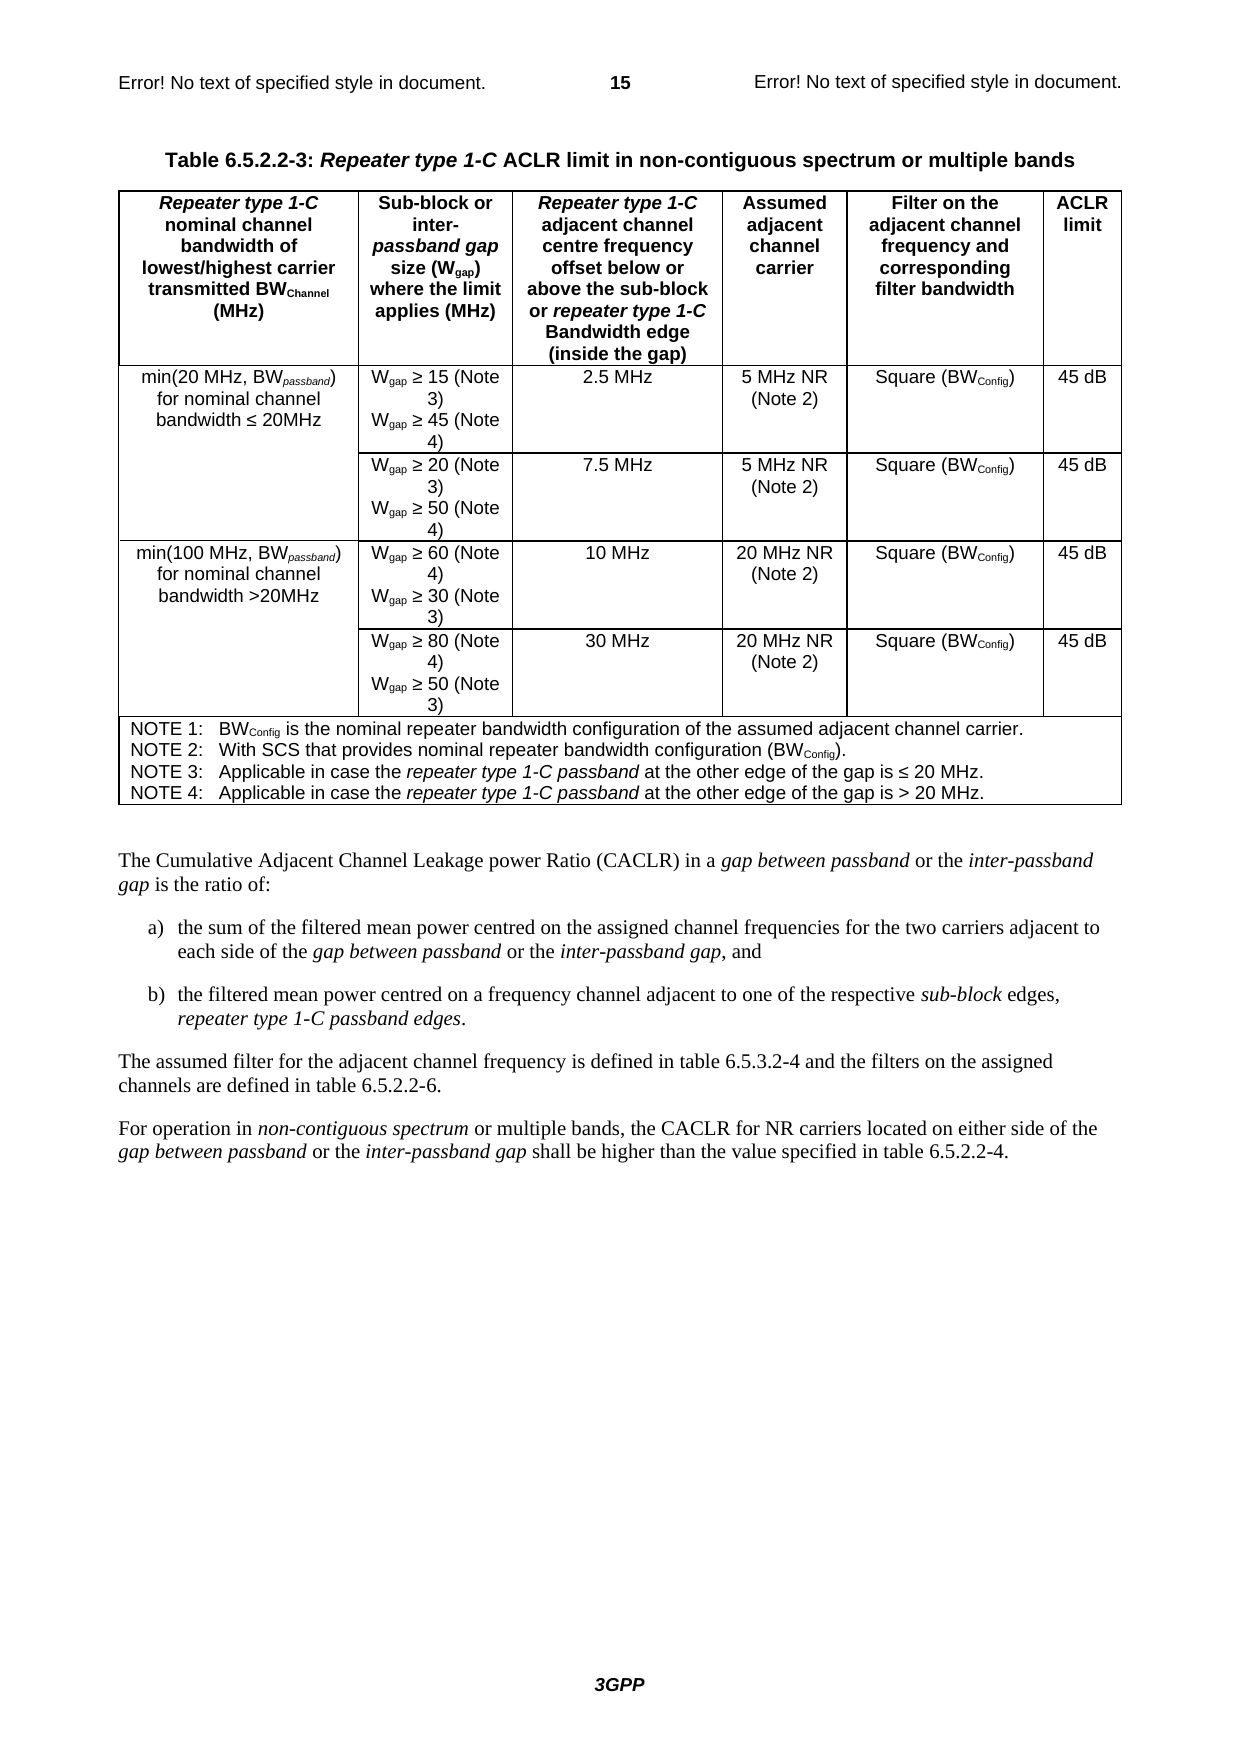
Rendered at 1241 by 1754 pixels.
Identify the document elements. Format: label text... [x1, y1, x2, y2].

text a) the sum of the filtered mean power centred on the assigned channel frequencies for the two carriers adjacent to each side of the gap between passband or the inter-passband gap, and [148, 915, 1122, 963]
text For operation in non-contiguous spectrum or multiple bands, the CACLR for NR carriers located on either side of the gap between passband or the inter-passband gap shall be higher than the value specified in table 6.5.2.2-4. [118, 1115, 1122, 1163]
table_header ACLR limit [1044, 192, 1121, 364]
table_cell [119, 452, 358, 540]
table_cell NOTE 1: BWConfig is the nominal repeater bandwidth configuration of the assumed adjacent channel carrier. NOTE 2: With SCS that provides nominal repeater bandwidth configuration (BWConfig). NOTE 3: Applicable in case the repeater type 1-C passband at the other edge of the gap is ≤ 20 MHz. NOTE 4: Applicable in case the repeater type 1-C passband at the other edge of the gap is > 20 MHz. [120, 717, 1121, 803]
table_cell min(20 MHz, BWpassband) for nominal channel bandwidth ≤ 20MHz [119, 366, 358, 452]
text Table 6.5.2.2-3: Repeater type 1-C ACLR limit in non-contiguous spectrum or multiple bands [118, 148, 1122, 172]
table_cell Square (BWConfig) [848, 454, 1043, 540]
table_cell Square (BWConfig) [848, 542, 1043, 628]
table_cell 20 MHz NR (Note 2) [723, 542, 846, 628]
text The Cumulative Adjacent Channel Leakage power Ratio (CACLR) in a gap between passband or the inter-passband gap is the ratio of: [118, 848, 1122, 896]
table_cell 5 MHz NR (Note 2) [723, 366, 846, 452]
table_header Filter on the adjacent channel frequency and corresponding filter bandwidth [848, 192, 1043, 364]
table_cell Wgap ≥ 15 (Note 3) Wgap ≥ 45 (Note 4) [359, 366, 512, 452]
table_cell Wgap ≥ 80 (Note 4) Wgap ≥ 50 (Note 3) [359, 630, 512, 716]
table_header Assumed adjacent channel carrier [723, 192, 846, 364]
table_cell [119, 628, 358, 716]
text The assumed filter for the adjacent channel frequency is defined in table 6.5.3.2-4 and the filters on the assigned channels are defined in table 6.5.2.2-6. [118, 1048, 1122, 1097]
table_cell Square (BWConfig) [848, 630, 1043, 716]
text b) the filtered mean power centred on a frequency channel adjacent to one of the respective sub-block edges, repeater type 1-C passband edges. [148, 982, 1122, 1030]
table_cell 45 dB [1044, 454, 1121, 540]
table_cell 30 MHz [513, 630, 722, 716]
table_cell min(100 MHz, BWpassband) for nominal channel bandwidth >20MHz [119, 541, 358, 628]
table_cell Wgap ≥ 60 (Note 4) Wgap ≥ 30 (Note 3) [359, 542, 512, 628]
table_cell 5 MHz NR (Note 2) [723, 454, 846, 540]
table_cell 45 dB [1044, 542, 1121, 628]
table_cell 7.5 MHz [513, 454, 722, 540]
table_cell 20 MHz NR (Note 2) [723, 630, 846, 716]
table_header Repeater type 1-C adjacent channel centre frequency offset below or above the sub-block or repeater type 1-C Bandwidth edge (inside the gap) [513, 192, 722, 364]
table_cell Square (BWConfig) [848, 366, 1043, 452]
table_cell 10 MHz [513, 542, 722, 628]
table_cell 2.5 MHz [513, 366, 722, 452]
table_header Sub-block or inter-passband gap size (Wgap) where the limit applies (MHz) [359, 192, 512, 364]
table_cell 45 dB [1044, 630, 1121, 716]
table_header Repeater type 1-C nominal channel bandwidth of lowest/highest carrier transmitted BWChannel (MHz) [120, 192, 358, 364]
table_cell Wgap ≥ 20 (Note 3) Wgap ≥ 50 (Note 4) [359, 454, 512, 540]
table_cell 45 dB [1044, 366, 1121, 452]
